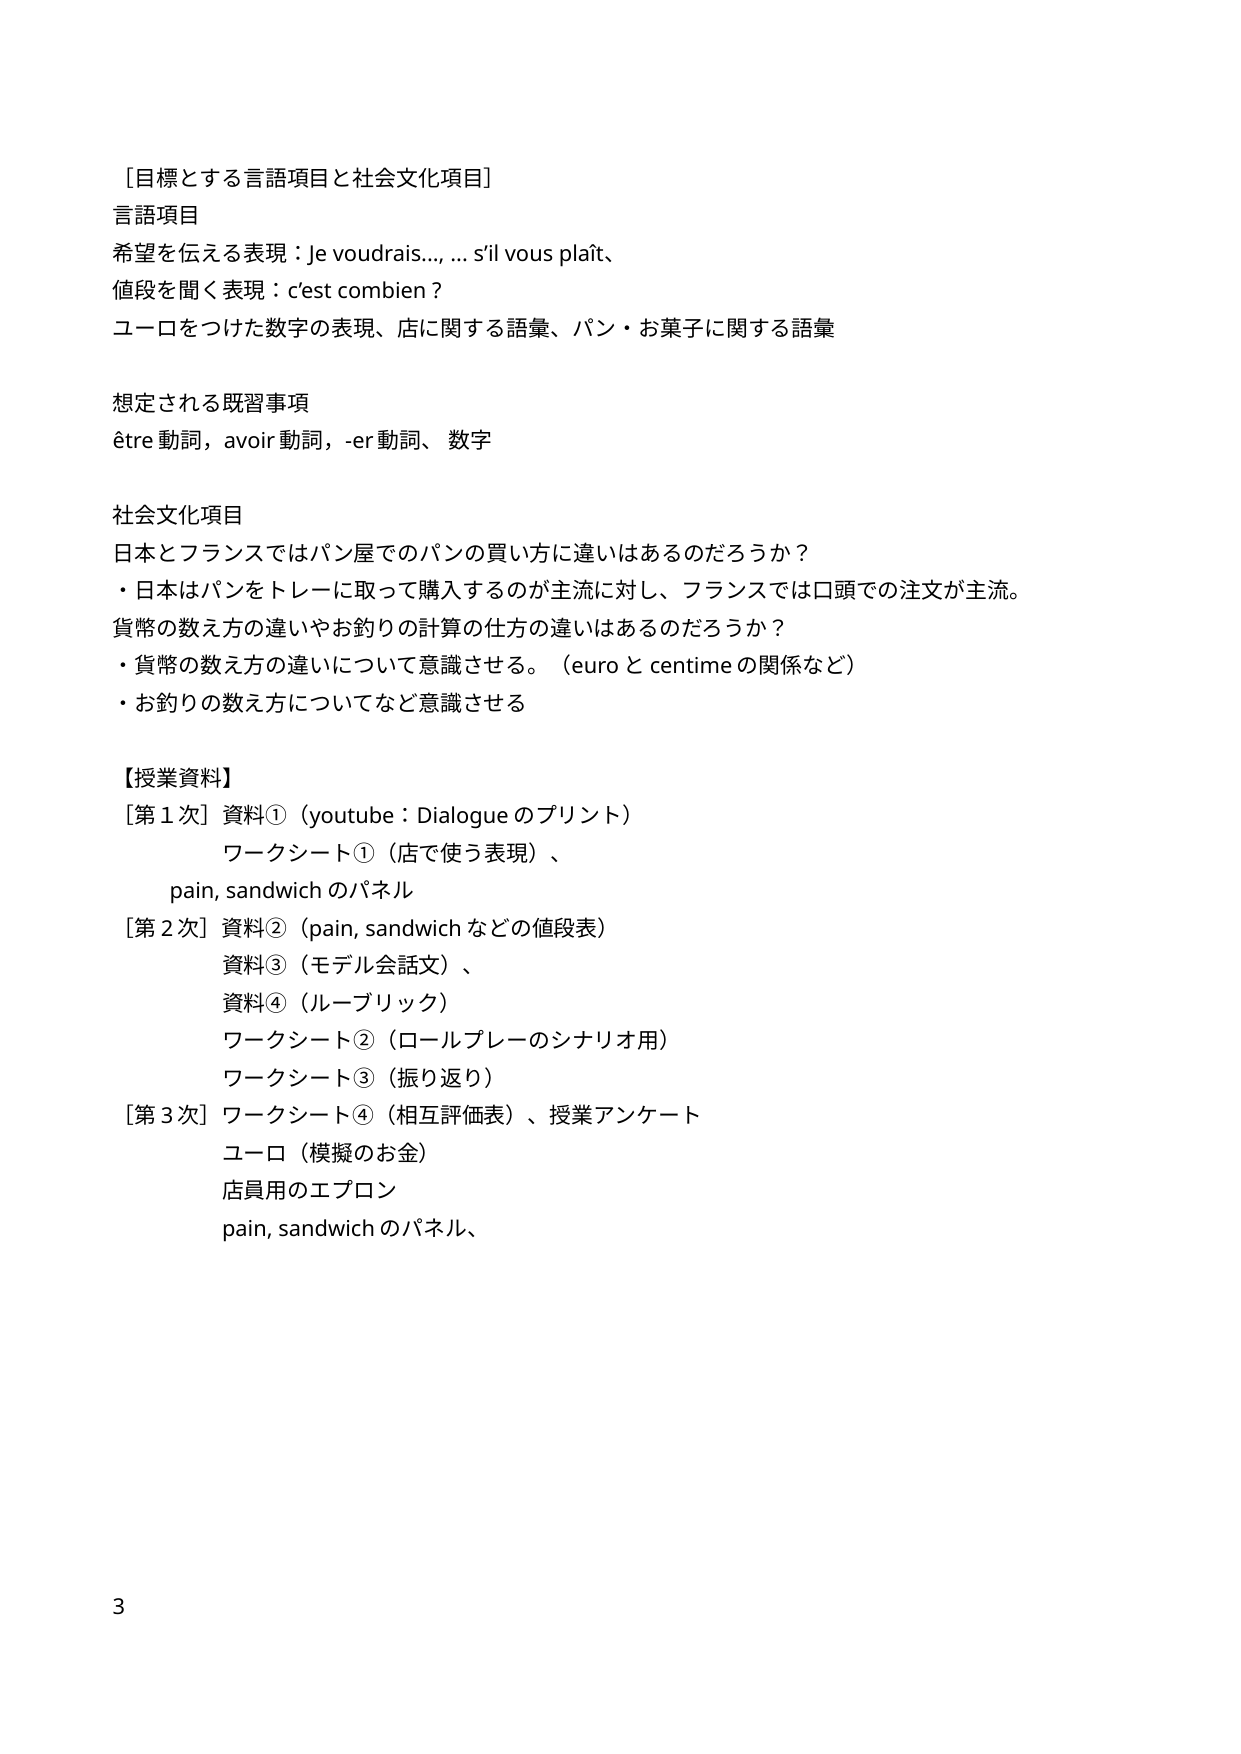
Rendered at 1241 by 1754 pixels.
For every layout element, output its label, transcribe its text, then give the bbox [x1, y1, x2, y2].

text 想定される既習事項 [112, 383, 1128, 421]
text ［第3次］ワークシート④（相互評価表）、授業アンケート [112, 1096, 1128, 1133]
text 希望を伝える表現：Je voudrais..., ... s’il vous plaît、 [112, 233, 1128, 271]
text pain, sandwichのパネル [112, 871, 1128, 908]
text 値段を聞く表現：c’est combien ? [112, 271, 1128, 308]
text ワークシート②（ロールプレーのシナリオ用） [112, 1021, 1128, 1058]
text 【授業資料】 [112, 758, 1128, 796]
text être動詞，avoir動詞，-er動詞、 数字 [112, 421, 1128, 458]
text ［第１次］資料①（youtube：Dialogueのプリント） [112, 796, 1128, 833]
text 貨幣の数え方の違いやお釣りの計算の仕方の違いはあるのだろうか？ [112, 608, 1128, 646]
text 言語項目 [112, 196, 1128, 233]
text 資料③（モデル会話文）、 [112, 946, 1128, 983]
text 社会文化項目 [112, 496, 1128, 533]
text ［目標とする言語項目と社会文化項目］ [112, 158, 1128, 196]
text ［第2次］資料②（pain, sandwichなどの値段表） [112, 908, 1128, 946]
text 店員用のエプロン [112, 1171, 1128, 1208]
text ワークシート③（振り返り） [112, 1058, 1128, 1096]
text ・お釣りの数え方についてなど意識させる [112, 683, 1128, 721]
text ユーロをつけた数字の表現、店に関する語彙、パン・お菓子に関する語彙 [112, 308, 1128, 346]
text 資料④（ルーブリック） [112, 983, 1128, 1021]
text ワークシート①（店で使う表現）、 [112, 833, 1128, 871]
text ・貨幣の数え方の違いについて意識させる。（euroとcentimeの関係など） [112, 646, 1128, 683]
text ユーロ（模擬のお金） [112, 1133, 1128, 1171]
text pain, sandwichのパネル、 [112, 1208, 1128, 1246]
text 日本とフランスではパン屋でのパンの買い方に違いはあるのだろうか？ [112, 533, 1128, 571]
text ・日本はパンをトレーに取って購入するのが主流に対し、フランスでは口頭での注文が主流。 [112, 571, 1128, 608]
